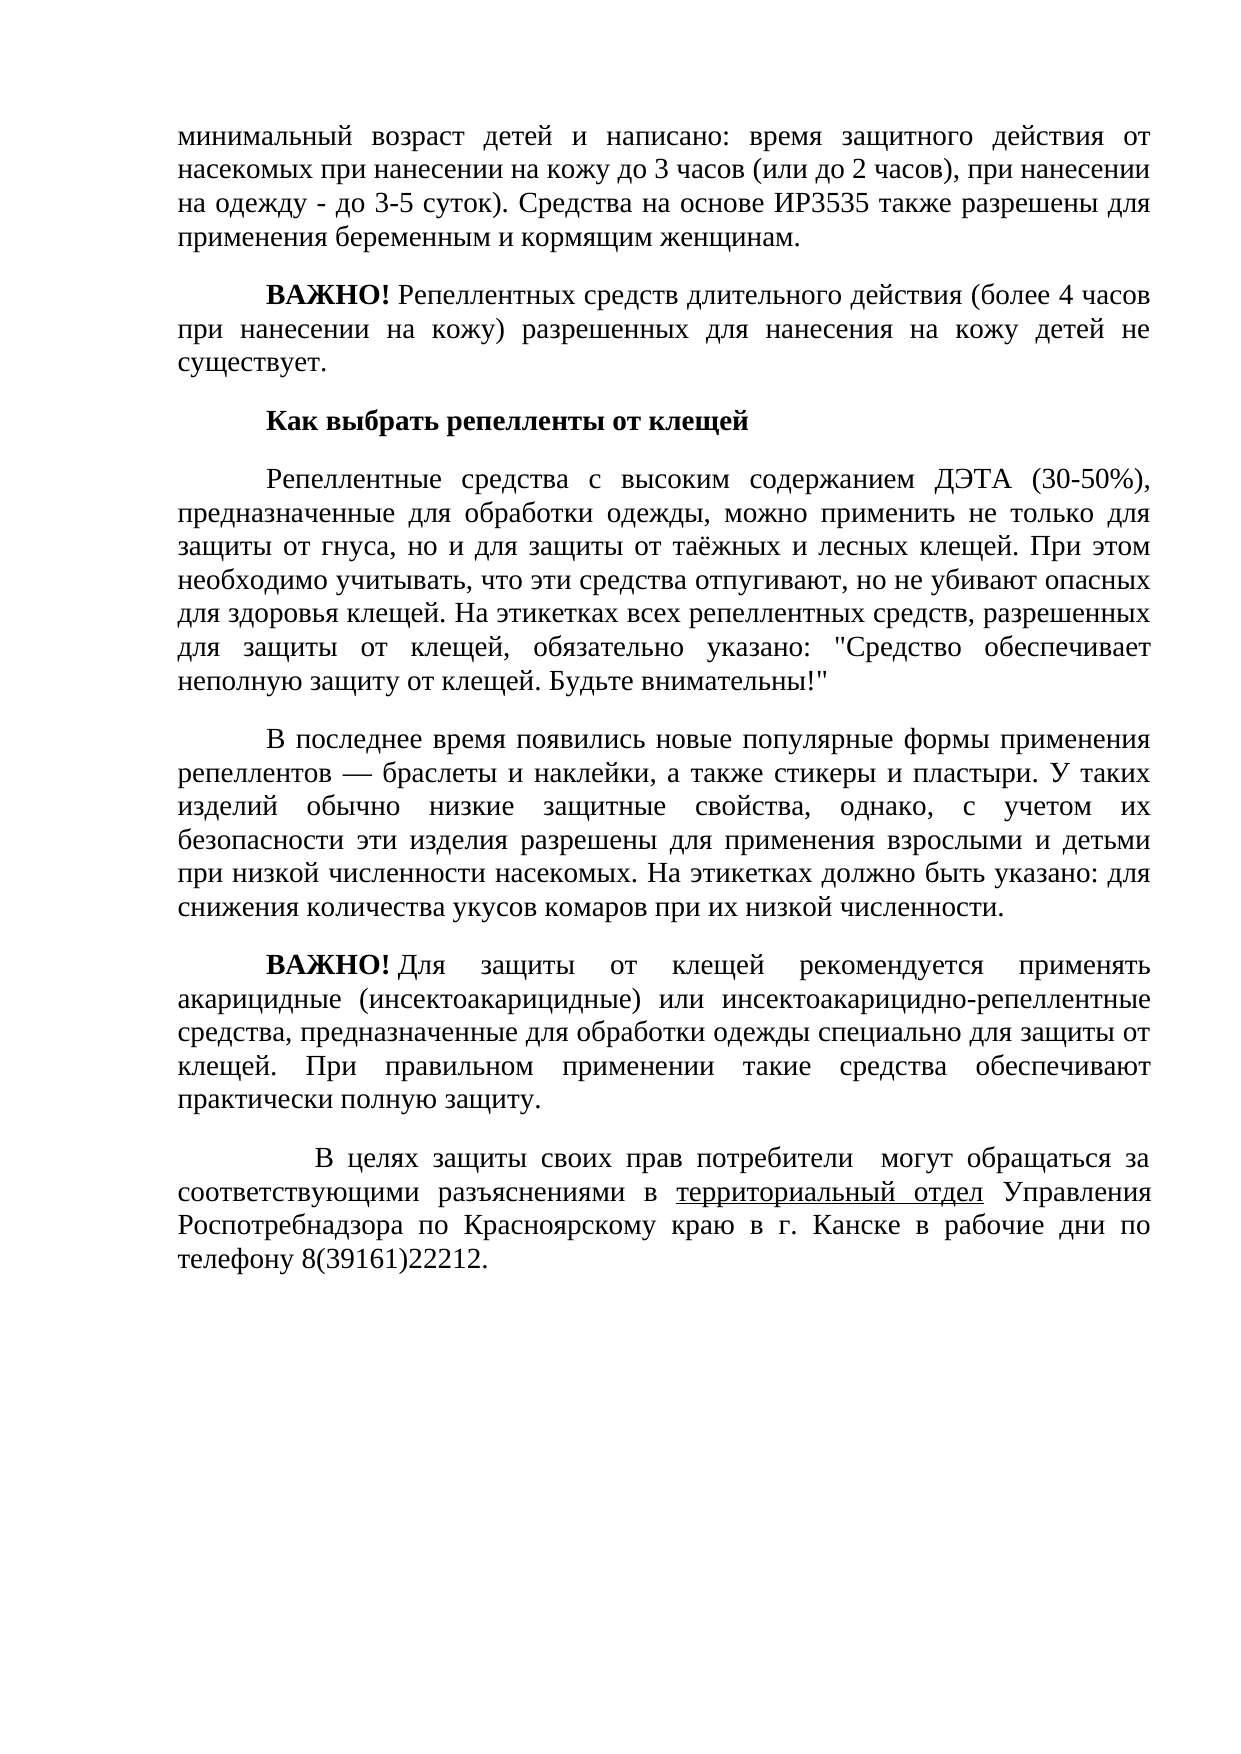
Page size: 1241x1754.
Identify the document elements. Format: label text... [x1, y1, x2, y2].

text Как выбрать репелленты от клещей [177, 403, 1152, 436]
text В целях защиты своих прав потребители могут обращаться за соответствующими разъяснениями в территориальный отдел Управления Роспотребнадзора по Красноярскому краю в г. Канске в рабочие дни по телефону 8(39161)22212. [177, 1140, 1152, 1274]
text ВАЖНО! Для защиты от клещей рекомендуется применять акарицидные (инсектоакарицидные) или инсектоакарицидно-репеллентные средства, предназначенные для обработки одежды специально для защиты от клещей. При правильном применении такие средства обеспечивают практически полную защиту. [177, 947, 1152, 1115]
text В последнее время появились новые популярные формы применения репеллентов — браслеты и наклейки, а также стикеры и пластыри. У таких изделий обычно низкие защитные свойства, однако, с учетом их безопасности эти изделия разрешены для применения взрослыми и детьми при низкой численности насекомых. На этикетках должно быть указано: для снижения количества укусов комаров при их низкой численности. [177, 721, 1152, 922]
text Репеллентные средства с высоким содержанием ДЭТА (30-50%), предназначенные для обработки одежды, можно применить не только для защиты от гнуса, но и для защиты от таёжных и лесных клещей. При этом необходимо учитывать, что эти средства отпугивают, но не убивают опасных для здоровья клещей. На этикетках всех репеллентных средств, разрешенных для защиты от клещей, обязательно указано: "Средство обеспечивает неполную защиту от клещей. Будьте внимательны!" [177, 461, 1152, 696]
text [177, 118, 1152, 252]
text ВАЖНО! Репеллентных средств длительного действия (более 4 часов при нанесении на кожу) разрешенных для нанесения на кожу детей не существует. [177, 277, 1152, 378]
